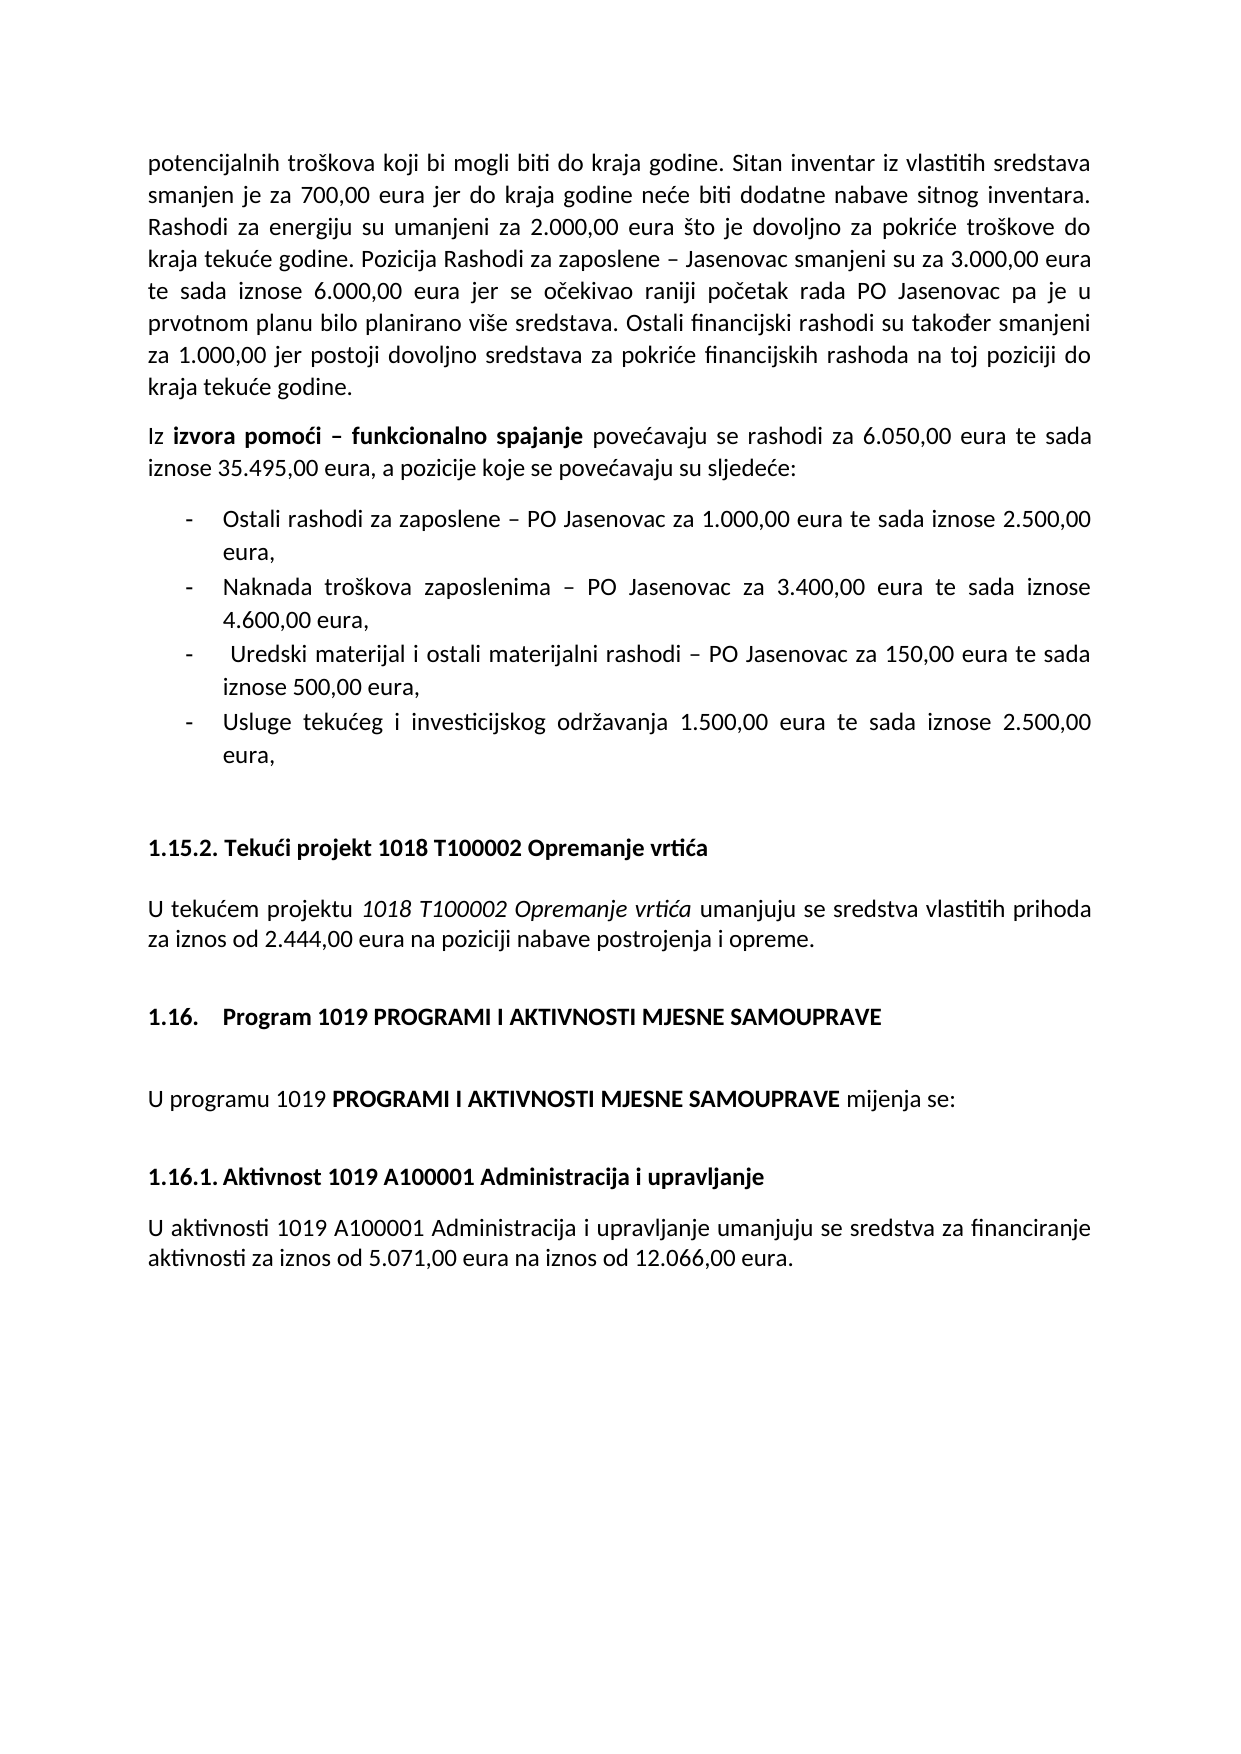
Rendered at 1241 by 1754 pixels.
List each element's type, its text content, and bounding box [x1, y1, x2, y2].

text U programu 1019 PROGRAMI I AKTIVNOSTI MJESNE SAMOUPRAVE mijenja se: [148, 1083, 1093, 1113]
list Program 1019 PROGRAMI I AKTIVNOSTI MJESNE SAMOUPRAVE [148, 1001, 1093, 1032]
text U tekućem projektu 1018 T100002 Opremanje vrtića umanjuju se sredstva vlastitih prihoda za iznos od 2.444,00 eura na poziciji nabave postrojenja i opreme. [148, 893, 1093, 954]
text 1.15.2. Tekući projekt 1018 T100002 Opremanje vrtića [148, 832, 1093, 862]
list Ostali rashodi za zaposlene – PO Jasenovac za 1.000,00 eura te sada iznose 2.500,00 eura, [185, 501, 1093, 567]
list Usluge tekućeg i investicijskog održavanja 1.500,00 eura te sada iznose 2.500,00 eura, [185, 703, 1093, 769]
list Naknada troškova zaposlenima – PO Jasenovac za 3.400,00 eura te sada iznose 4.600,00 eura, [185, 568, 1093, 634]
text Iz izvora pomoći – funkcionalno spajanje povećavaju se rashodi za 6.050,00 eura te sada iznose 35.495,00 eura, a pozicije koje se povećavaju su sljedeće: [148, 420, 1093, 483]
text U aktivnosti 1019 A100001 Administracija i upravljanje umanjuju se sredstva za financiranje aktivnosti za iznos od 5.071,00 eura na iznos od 12.066,00 eura. [148, 1212, 1093, 1273]
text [148, 148, 1093, 402]
list Uredski materijal i ostali materijalni rashodi – PO Jasenovac za 150,00 eura te sada iznose 500,00 eura, [185, 636, 1093, 702]
list Aktivnost 1019 A100001 Administracija i upravljanje [148, 1161, 1093, 1191]
